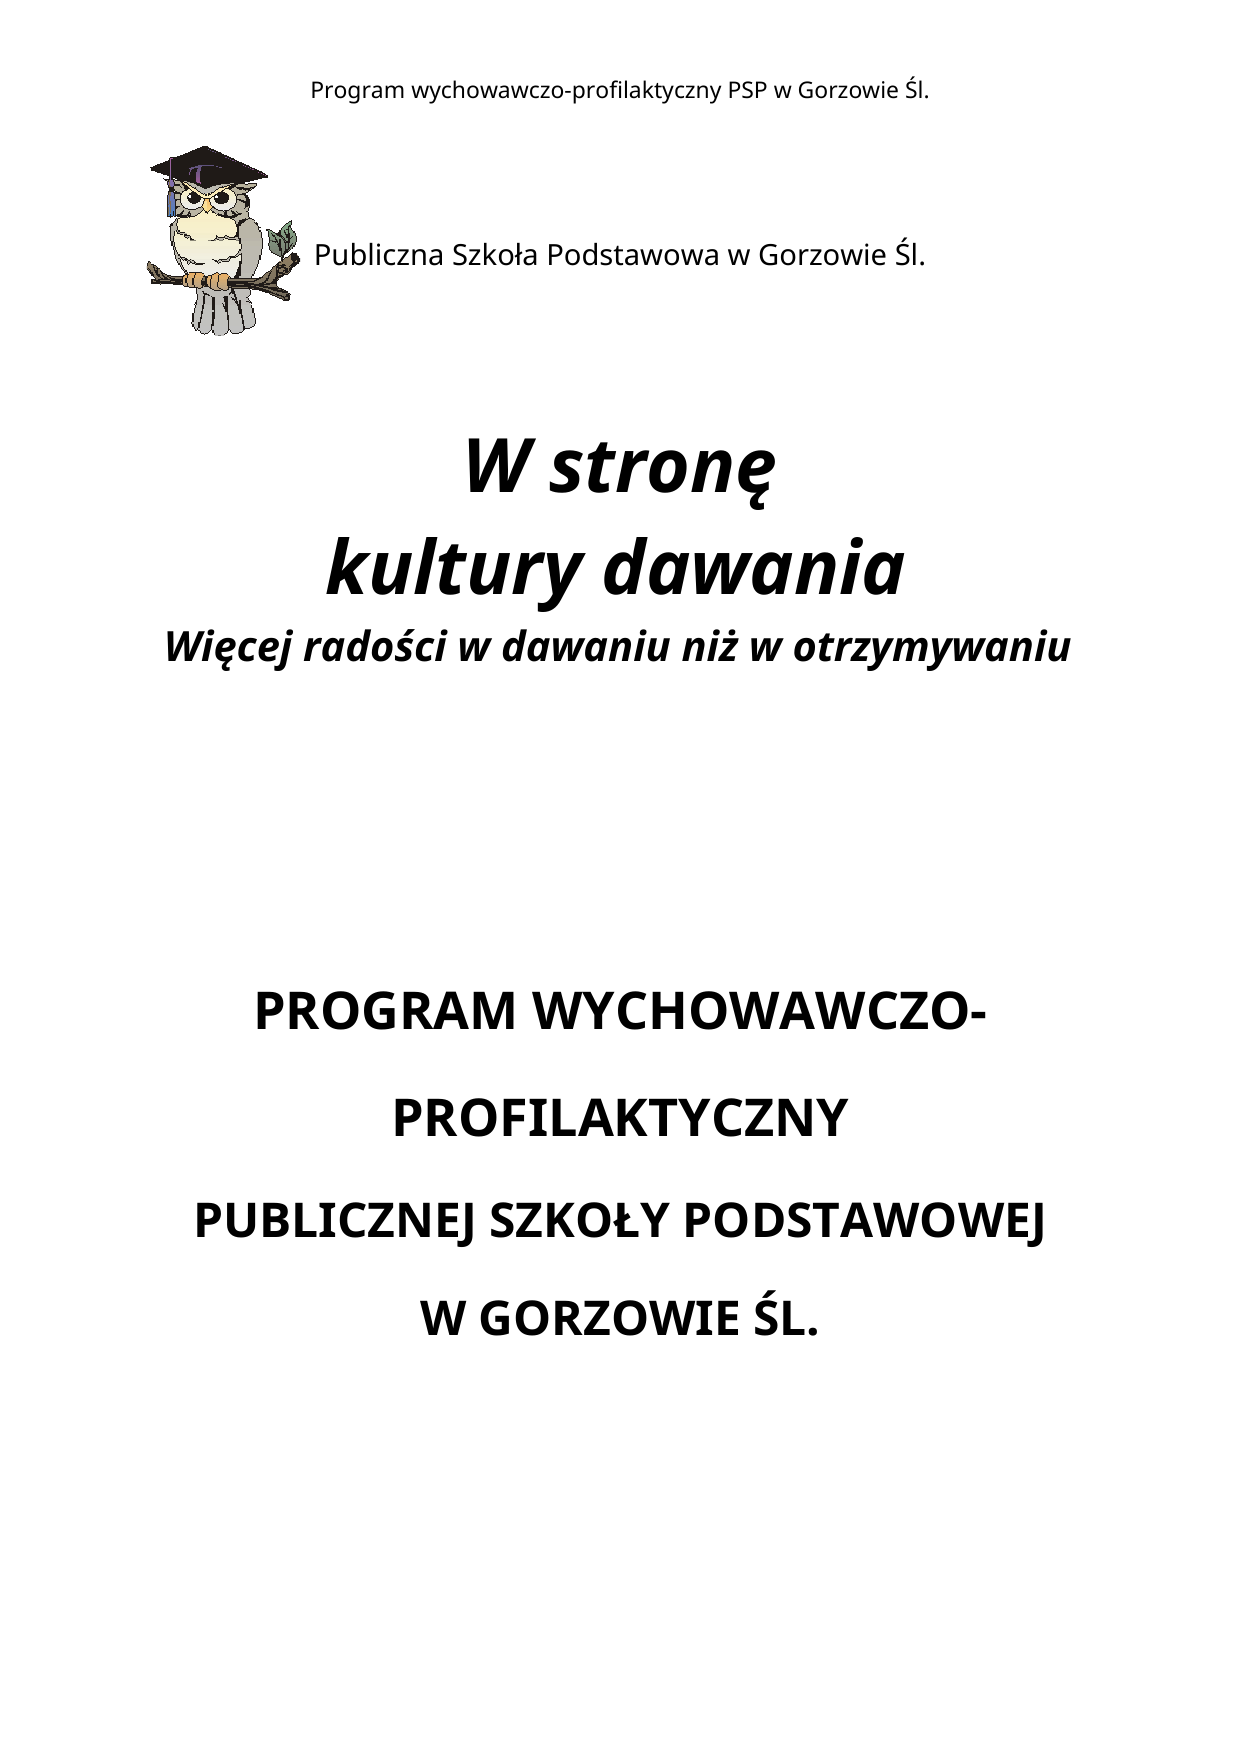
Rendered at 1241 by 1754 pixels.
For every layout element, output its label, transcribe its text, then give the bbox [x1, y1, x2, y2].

text Publiczna Szkoła Podstawowa w Gorzowie Śl. [148, 234, 1093, 273]
text PUBLICZNEJ SZKOŁY PODSTAWOWEJ [148, 1187, 1093, 1252]
text kultury dawania [148, 514, 1093, 617]
text W stronę [148, 412, 1093, 514]
text PROGRAM WYCHOWAWCZO-PROFILAKTYCZNY [148, 974, 1093, 1151]
picture [146, 146, 300, 336]
text W GORZOWIE ŚL. [148, 1284, 1093, 1350]
text Więcej radości w dawaniu niż w otrzymywaniu [148, 617, 1093, 673]
